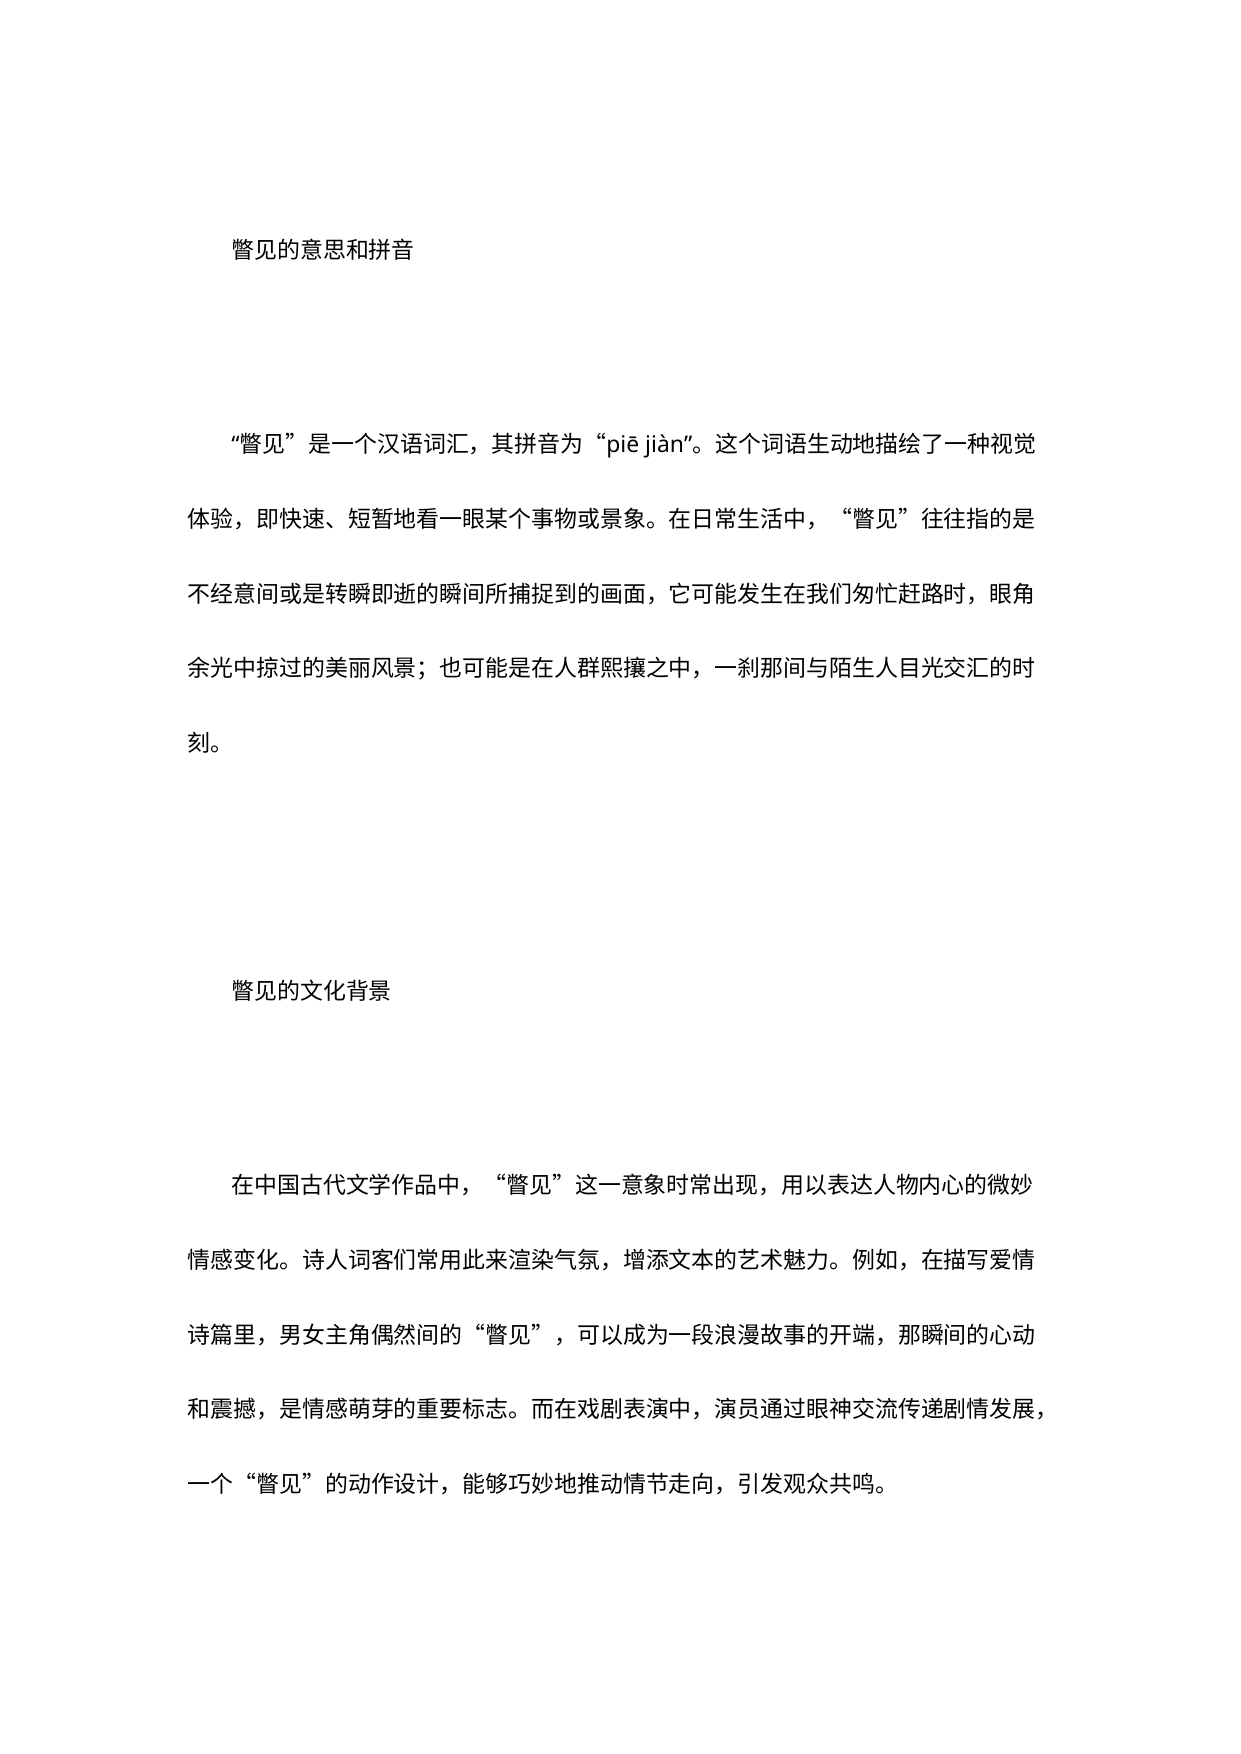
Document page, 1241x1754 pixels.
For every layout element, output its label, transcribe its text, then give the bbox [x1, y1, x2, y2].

text 瞥见的文化背景 [187, 957, 1053, 1022]
text 瞥见的意思和拼音 [187, 216, 1053, 281]
text “瞥见”是一个汉语词汇，其拼音为“piē jiàn”。这个词语生动地描绘了一种视觉体验，即快速、短暂地看一眼某个事物或景象。在日常生活中，“瞥见”往往指的是不经意间或是转瞬即逝的瞬间所捕捉到的画面，它可能发生在我们匆忙赶路时，眼角余光中掠过的美丽风景；也可能是在人群熙攘之中，一刹那间与陌生人目光交汇的时刻。 [187, 410, 1053, 774]
text 在中国古代文学作品中，“瞥见”这一意象时常出现，用以表达人物内心的微妙情感变化。诗人词客们常用此来渲染气氛，增添文本的艺术魅力。例如，在描写爱情诗篇里，男女主角偶然间的“瞥见”，可以成为一段浪漫故事的开端，那瞬间的心动和震撼，是情感萌芽的重要标志。而在戏剧表演中，演员通过眼神交流传递剧情发展，一个“瞥见”的动作设计，能够巧妙地推动情节走向，引发观众共鸣。 [187, 1151, 1053, 1515]
